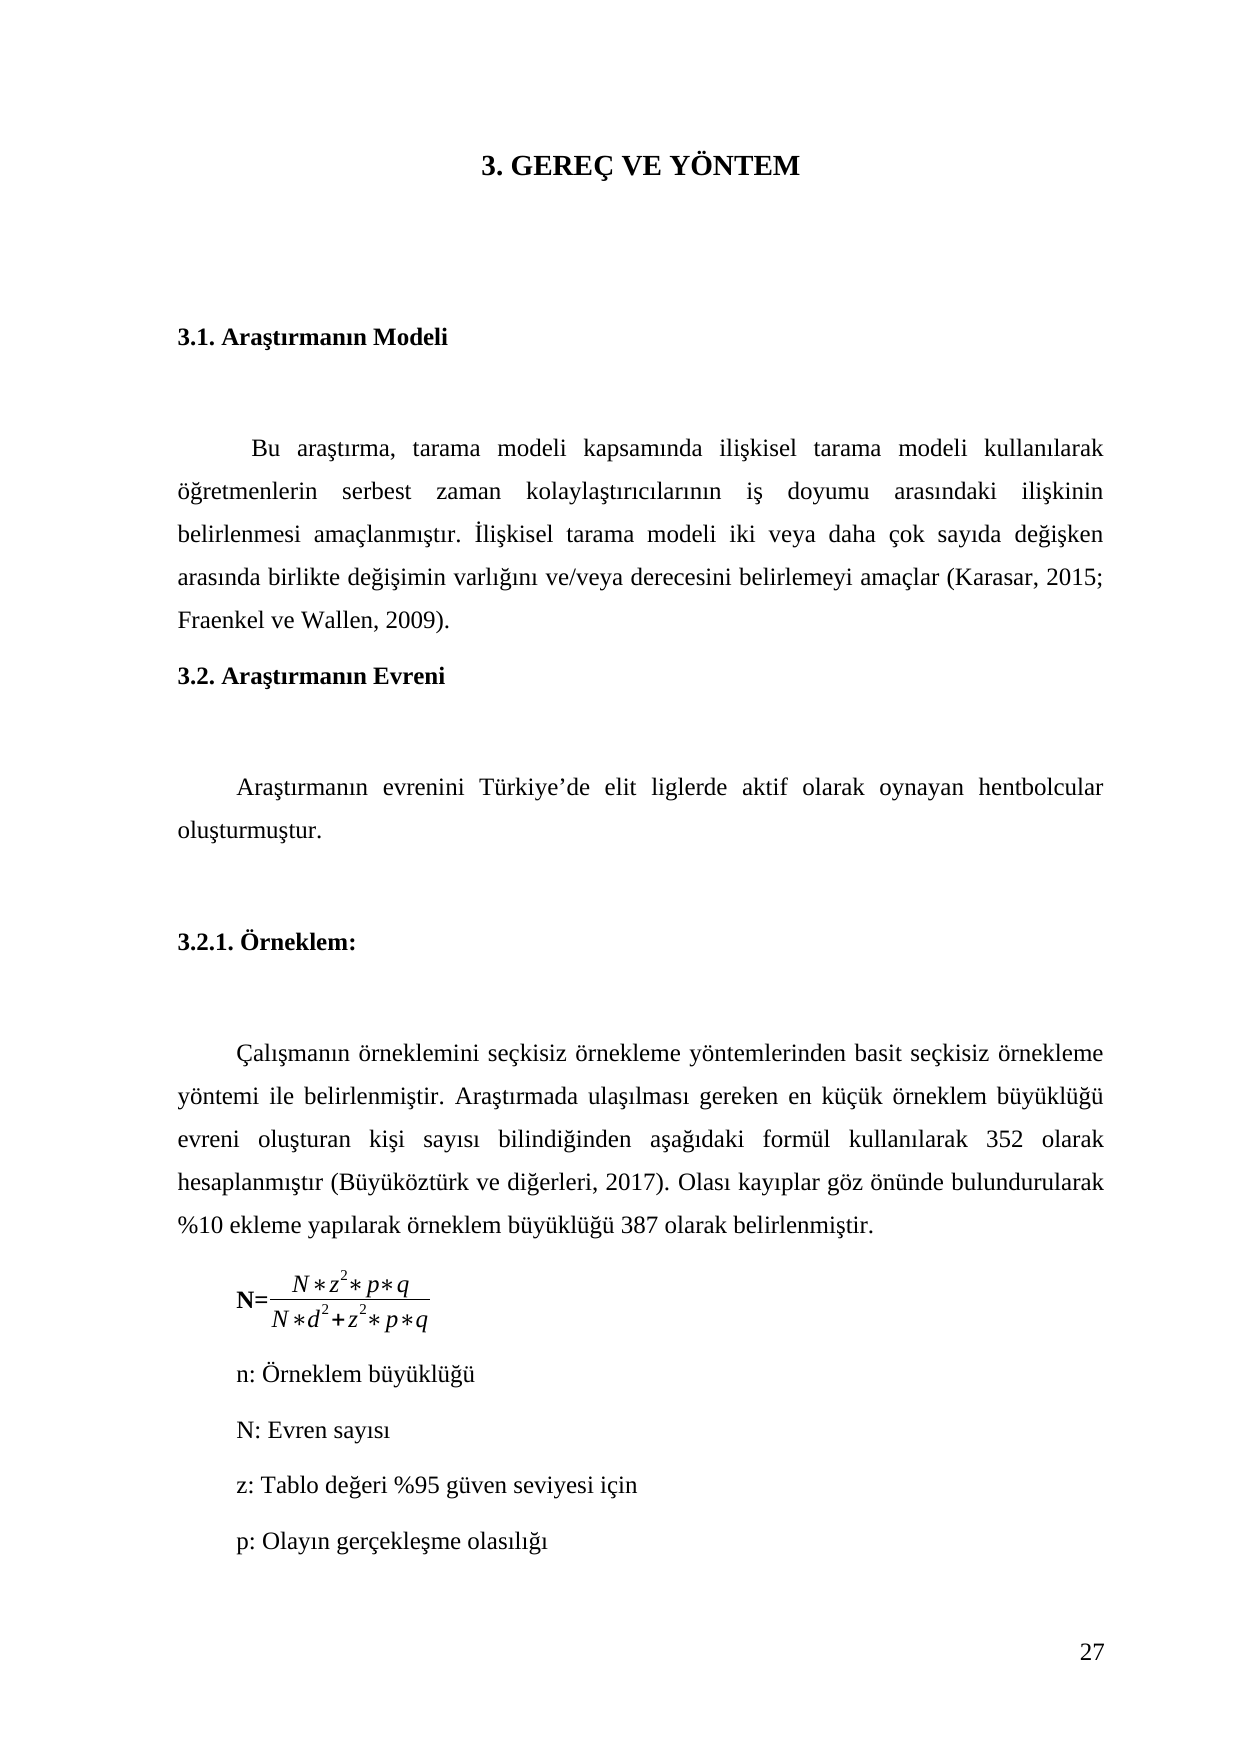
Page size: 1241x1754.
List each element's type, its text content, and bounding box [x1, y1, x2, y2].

text 3.2.1. Örneklem: [177, 927, 1104, 956]
text Araştırmanın evrenini Türkiye’de elit liglerde aktif olarak oynayan hentbolcular oluşturmuştur. [177, 772, 1104, 844]
text N: Evren sayısı [177, 1415, 1104, 1443]
text N= [177, 1266, 1104, 1332]
text n: Örneklem büyüklüğü [177, 1359, 1104, 1388]
text p: Olayın gerçekleşme olasılığı [177, 1526, 1104, 1555]
text 3. GEREÇ VE YÖNTEM [177, 148, 1104, 181]
text 3.1. Araştırmanın Modeli [177, 322, 1104, 351]
text z: Tablo değeri %95 güven seviyesi için [177, 1470, 1104, 1499]
text Çalışmanın örneklemini seçkisiz örnekleme yöntemlerinden basit seçkisiz örnekleme yöntemi ile belirlenmiştir. Araştırmada ulaşılması gereken en küçük örneklem büyüklüğü evreni oluşturan kişi sayısı bilindiğinden aşağıdaki formül kullanılarak 352 olarak hesaplanmıştır (Büyüköztürk ve diğerleri, 2017). Olası kayıplar göz önünde bulundurularak %10 ekleme yapılarak örneklem büyüklüğü 387 olarak belirlenmiştir. [177, 1038, 1104, 1239]
text 3.2. Araştırmanın Evreni [177, 661, 1104, 690]
text Bu araştırma, tarama modeli kapsamında ilişkisel tarama modeli kullanılarak öğretmenlerin serbest zaman kolaylaştırıcılarının iş doyumu arasındaki ilişkinin belirlenmesi amaçlanmıştır. İlişkisel tarama modeli iki veya daha çok sayıda değişken arasında birlikte değişimin varlığını ve/veya derecesini belirlemeyi amaçlar (Karasar, 2015; Fraenkel ve Wallen, 2009). [177, 433, 1104, 634]
